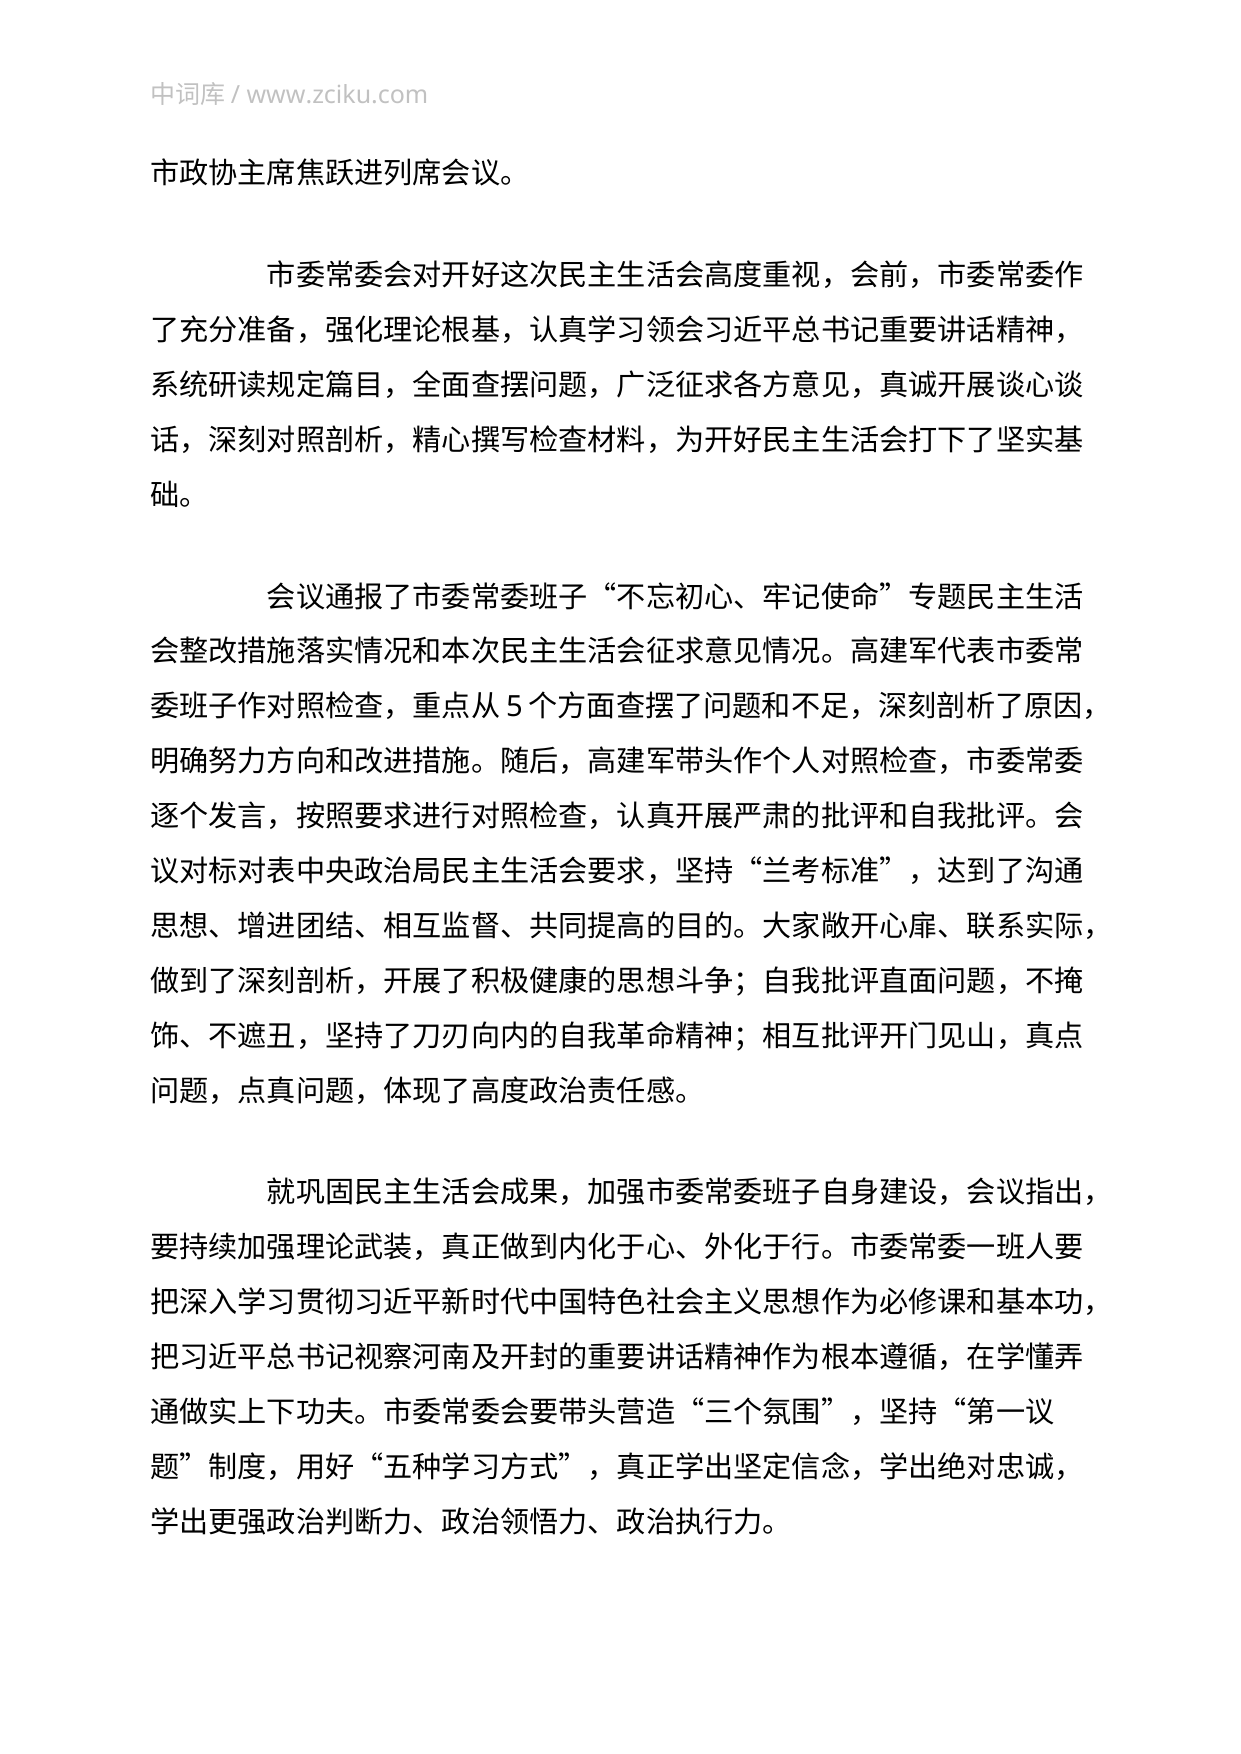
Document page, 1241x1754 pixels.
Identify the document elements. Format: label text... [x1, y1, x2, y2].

text 会议通报了市委常委班子“不忘初心、牢记使命”专题民主生活会整改措施落实情况和本次民主生活会征求意见情况。高建军代表市委常委班子作对照检查，重点从5个方面查摆了问题和不足，深刻剖析了原因，明确努力方向和改进措施。随后，高建军带头作个人对照检查，市委常委逐个发言，按照要求进行对照检查，认真开展严肃的批评和自我批评。会议对标对表中央政治局民主生活会要求，坚持“兰考标准”，达到了沟通思想、增进团结、相互监督、共同提高的目的。大家敞开心扉、联系实际，做到了深刻剖析，开展了积极健康的思想斗争；自我批评直面问题，不掩饰、不遮丑，坚持了刀刃向内的自我革命精神；相互批评开门见山，真点问题，点真问题，体现了高度政治责任感。 [150, 573, 1090, 1109]
text 市委常委会对开好这次民主生活会高度重视，会前，市委常委作了充分准备，强化理论根基，认真学习领会习近平总书记重要讲话精神，系统研读规定篇目，全面查摆问题，广泛征求各方意见，真诚开展谈心谈话，深刻对照剖析，精心撰写检查材料，为开好民主生活会打下了坚实基础。 [150, 252, 1090, 514]
text 就巩固民主生活会成果，加强市委常委班子自身建设，会议指出，要持续加强理论武装，真正做到内化于心、外化于行。市委常委一班人要把深入学习贯彻习近平新时代中国特色社会主义思想作为必修课和基本功，把习近平总书记视察河南及开封的重要讲话精神作为根本遵循，在学懂弄通做实上下功夫。市委常委会要带头营造“三个氛围”，坚持“第一议题”制度，用好“五种学习方式”，真正学出坚定信念，学出绝对忠诚，学出更强政治判断力、政治领悟力、政治执行力。 [150, 1169, 1090, 1541]
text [150, 150, 1090, 192]
